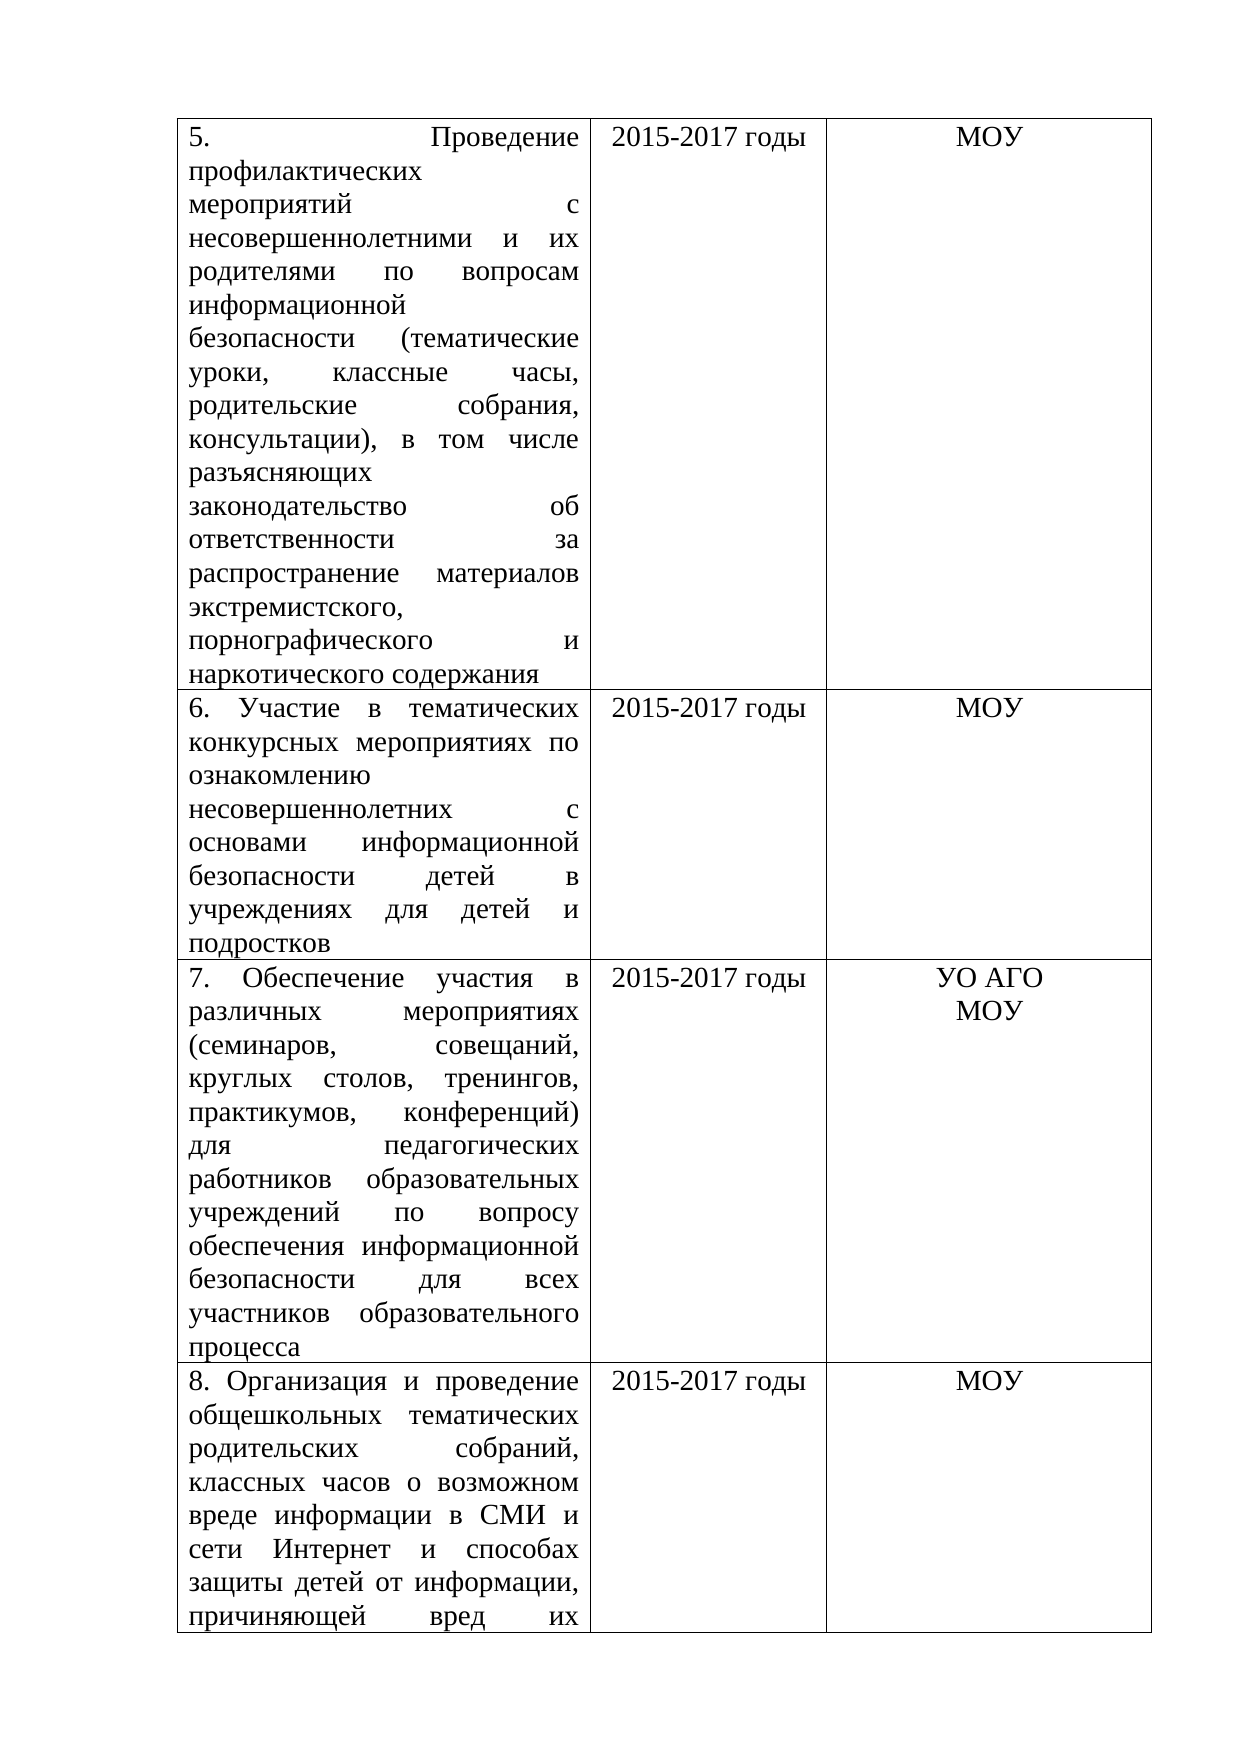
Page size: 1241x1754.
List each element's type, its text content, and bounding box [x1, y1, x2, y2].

table_cell 7. Обеспечение участия в различных мероприятиях (семинаров, совещаний, круглых столов, тренингов, практикумов, конференций) для педагогических работников образовательных учреждений по вопросу обеспечения информационной безопасности для всех участников образовательного процесса [178, 960, 590, 1362]
table_cell 2015-2017 годы [591, 119, 826, 689]
table_cell МОУ [827, 119, 1151, 689]
table_cell МОУ [827, 1363, 1151, 1632]
table_cell 2015-2017 годы [591, 1363, 826, 1632]
table_cell 2015-2017 годы [591, 960, 826, 1362]
table_cell 5. Проведение профилактических мероприятий с несовершеннолетними и их родителями по вопросам информационной безопасности (тематические уроки, классные часы, родительские собрания, консультации), в том числе разъясняющих законодательство об ответственности за распространение материалов экстремистского, порнографического и наркотического содержания [178, 119, 590, 689]
table_cell УО АГО МОУ [827, 960, 1151, 1362]
table_cell 2015-2017 годы [591, 690, 826, 959]
table_cell МОУ [827, 690, 1151, 959]
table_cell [178, 1363, 590, 1632]
table_cell 6. Участие в тематических конкурсных мероприятиях по ознакомлению несовершеннолетних с основами информационной безопасности детей в учреждениях для детей и подростков [178, 690, 590, 959]
